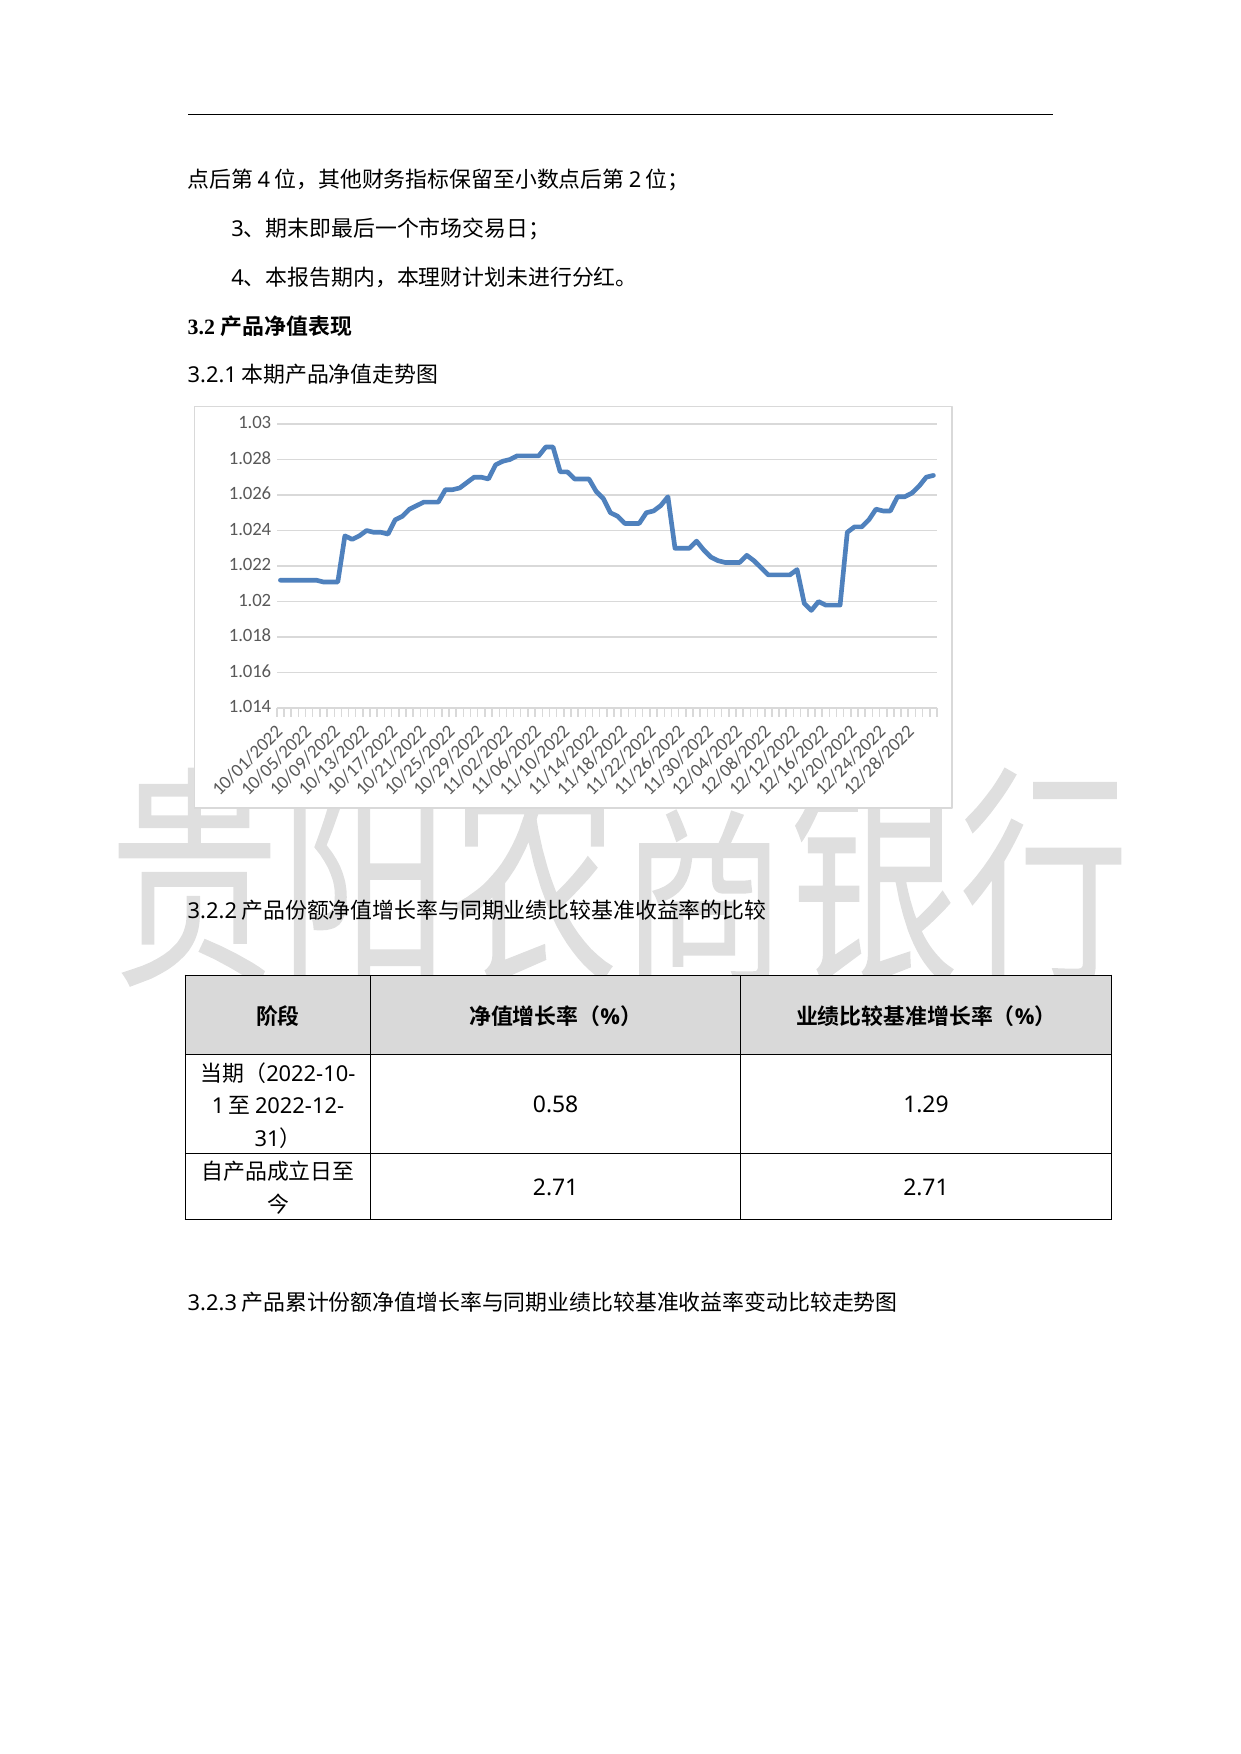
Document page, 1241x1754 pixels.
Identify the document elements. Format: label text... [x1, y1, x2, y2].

table_cell 当期（2022-10-1至2022-12-31） [186, 1055, 370, 1153]
text 4、本报告期内，本理财计划未进行分红。 [187, 259, 1053, 292]
table_cell 1.29 [741, 1055, 1111, 1153]
table_cell 0.58 [371, 1055, 740, 1153]
table_cell 自产品成立日至今 [186, 1154, 370, 1219]
text 3.2.2产品份额净值增长率与同期业绩比较基准收益率的比较 [187, 893, 1053, 926]
text 3、期末即最后一个市场交易日； [187, 211, 1053, 243]
table_header 阶段 [186, 976, 370, 1054]
table_cell 2.71 [371, 1154, 740, 1219]
text 3.2.1本期产品净值走势图 [187, 357, 1053, 389]
text 3.2.3产品累计份额净值增长率与同期业绩比较基准收益率变动比较走势图 [187, 1285, 1053, 1317]
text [187, 162, 1053, 194]
table_header 净值增长率（%） [371, 976, 740, 1054]
table_header 业绩比较基准增长率（%） [741, 976, 1111, 1054]
table_cell 2.71 [741, 1154, 1111, 1219]
text 3.2 产品净值表现 [187, 308, 1053, 341]
